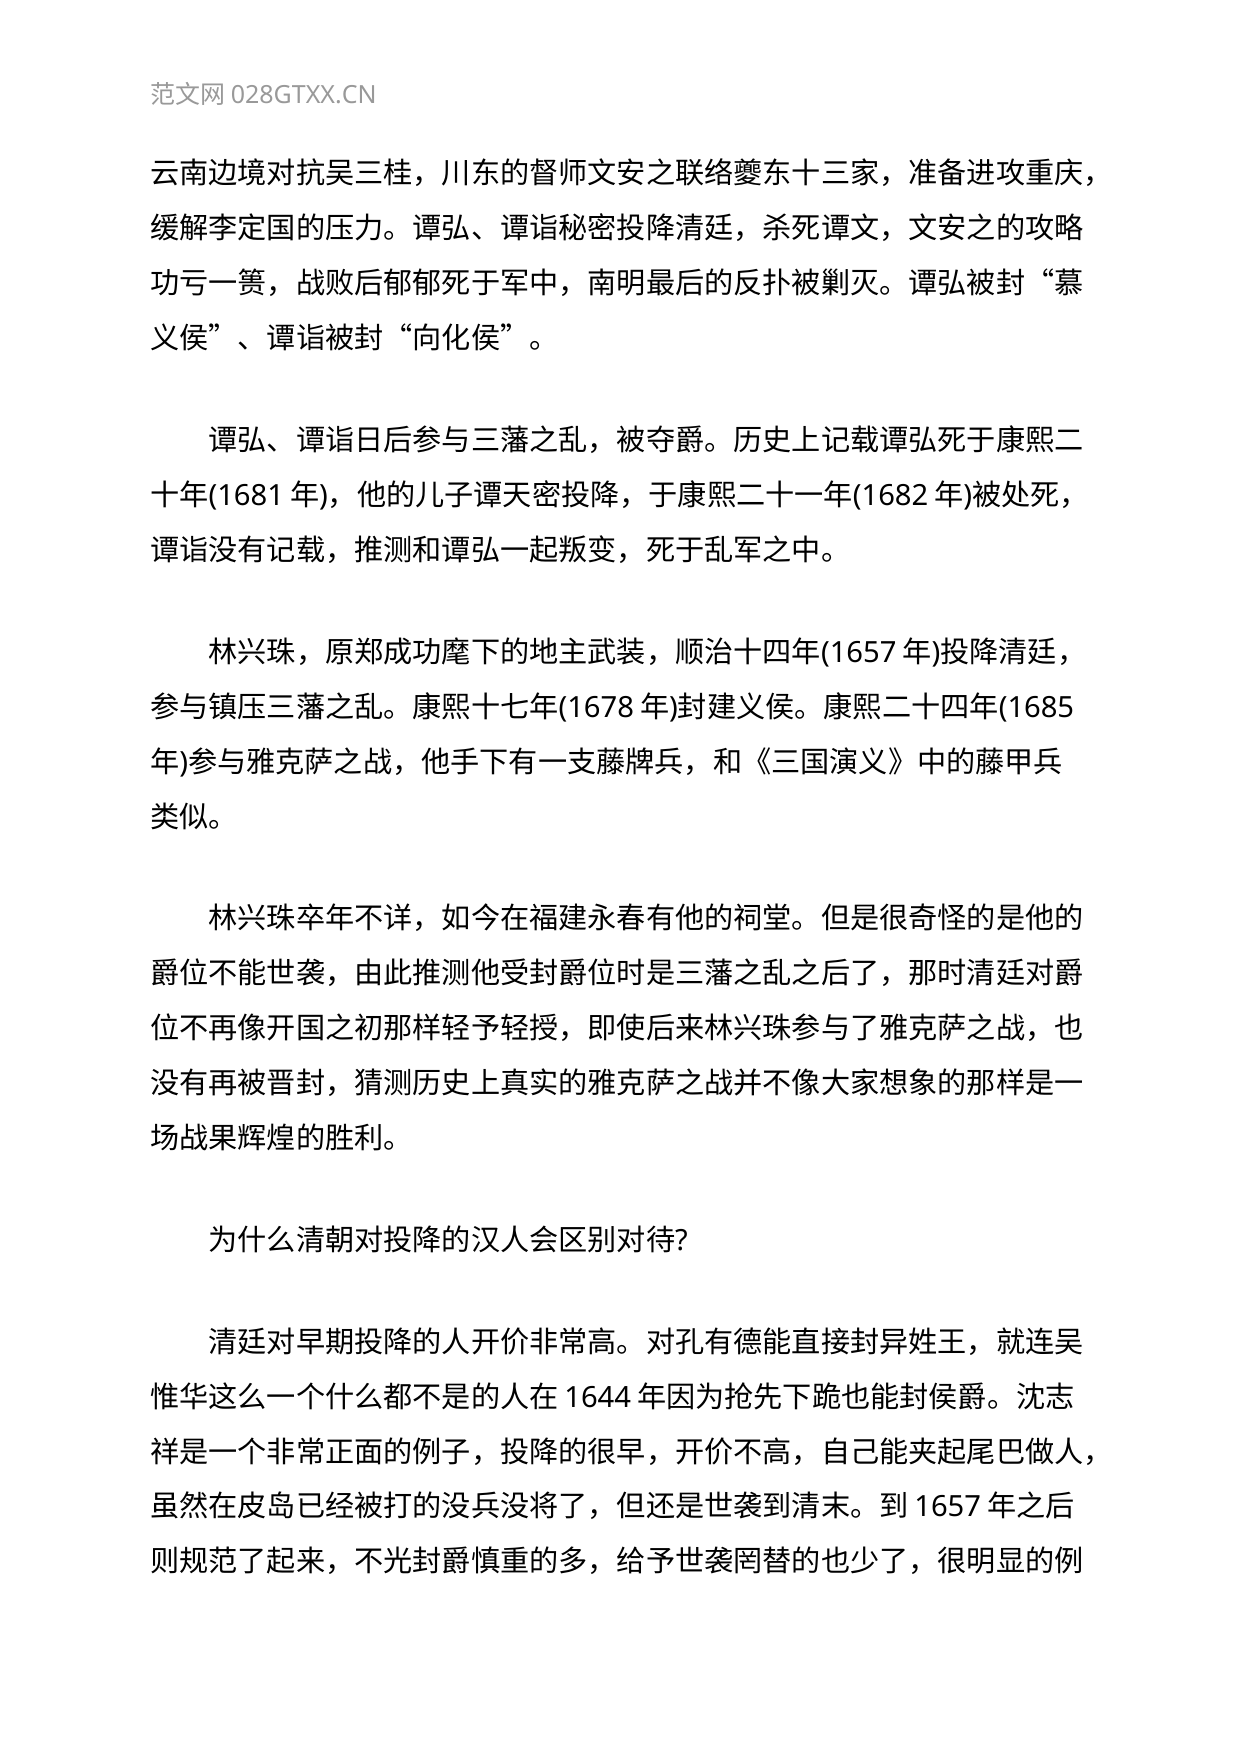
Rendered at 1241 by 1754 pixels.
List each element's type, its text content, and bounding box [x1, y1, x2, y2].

text 林兴珠卒年不详，如今在福建永春有他的祠堂。但是很奇怪的是他的爵位不能世袭，由此推测他受封爵位时是三藩之乱之后了，那时清廷对爵位不再像开国之初那样轻予轻授，即使后来林兴珠参与了雅克萨之战，也没有再被晋封，猜测历史上真实的雅克萨之战并不像大家想象的那样是一场战果辉煌的胜利。 [150, 895, 1090, 1157]
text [150, 150, 1090, 357]
text 林兴珠，原郑成功麾下的地主武装，顺治十四年(1657年)投降清廷，参与镇压三藩之乱。康熙十七年(1678年)封建义侯。康熙二十四年(1685年)参与雅克萨之战，他手下有一支藤牌兵，和《三国演义》中的藤甲兵类似。 [150, 628, 1090, 835]
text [150, 1318, 1090, 1580]
text 谭弘、谭诣日后参与三藩之乱，被夺爵。历史上记载谭弘死于康熙二十年(1681年)，他的儿子谭天密投降，于康熙二十一年(1682年)被处死，谭诣没有记载，推测和谭弘一起叛变，死于乱军之中。 [150, 416, 1090, 569]
text 为什么清朝对投降的汉人会区别对待? [150, 1216, 1090, 1259]
